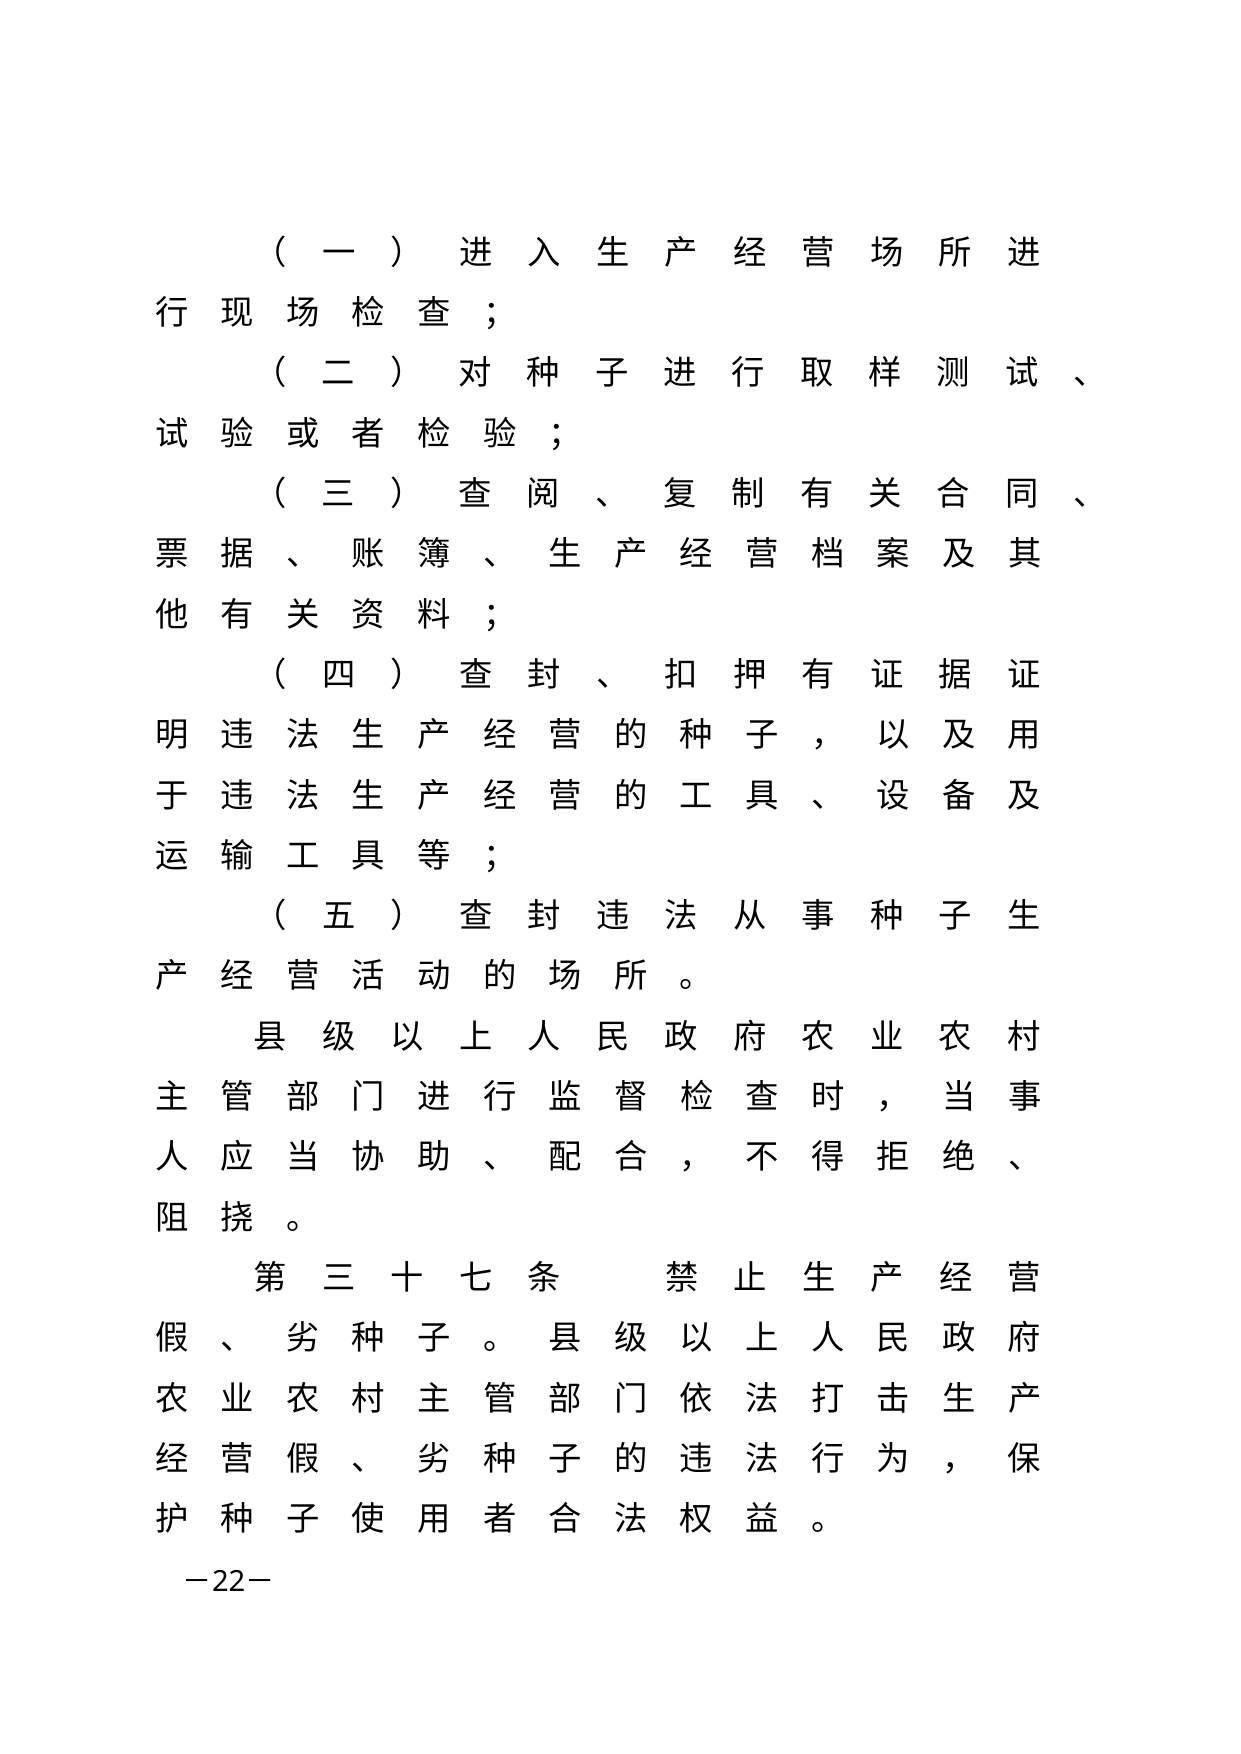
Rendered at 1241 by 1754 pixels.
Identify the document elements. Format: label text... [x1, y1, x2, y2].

text （四）查封、扣押有证据证明违法生产经营的种子，以及用于违法生产经营的工具、设备及运输工具等； [155, 642, 1073, 883]
text （一）进入生产经营场所进行现场检查； [155, 219, 1073, 340]
text （二）对种子进行取样测试、试验或者检验； [155, 340, 1073, 461]
text （五）查封违法从事种子生产经营活动的场所。 [155, 883, 1073, 1003]
text 第三十七条 禁止生产经营假、劣种子。县级以上人民政府农业农村主管部门依法打击生产经营假、劣种子的违法行为，保护种子使用者合法权益。 [155, 1245, 1073, 1546]
text （三）查阅、复制有关合同、票据、账簿、生产经营档案及其他有关资料； [155, 461, 1073, 642]
text 县级以上人民政府农业农村主管部门进行监督检查时，当事人应当协助、配合，不得拒绝、阻挠。 [155, 1003, 1073, 1245]
